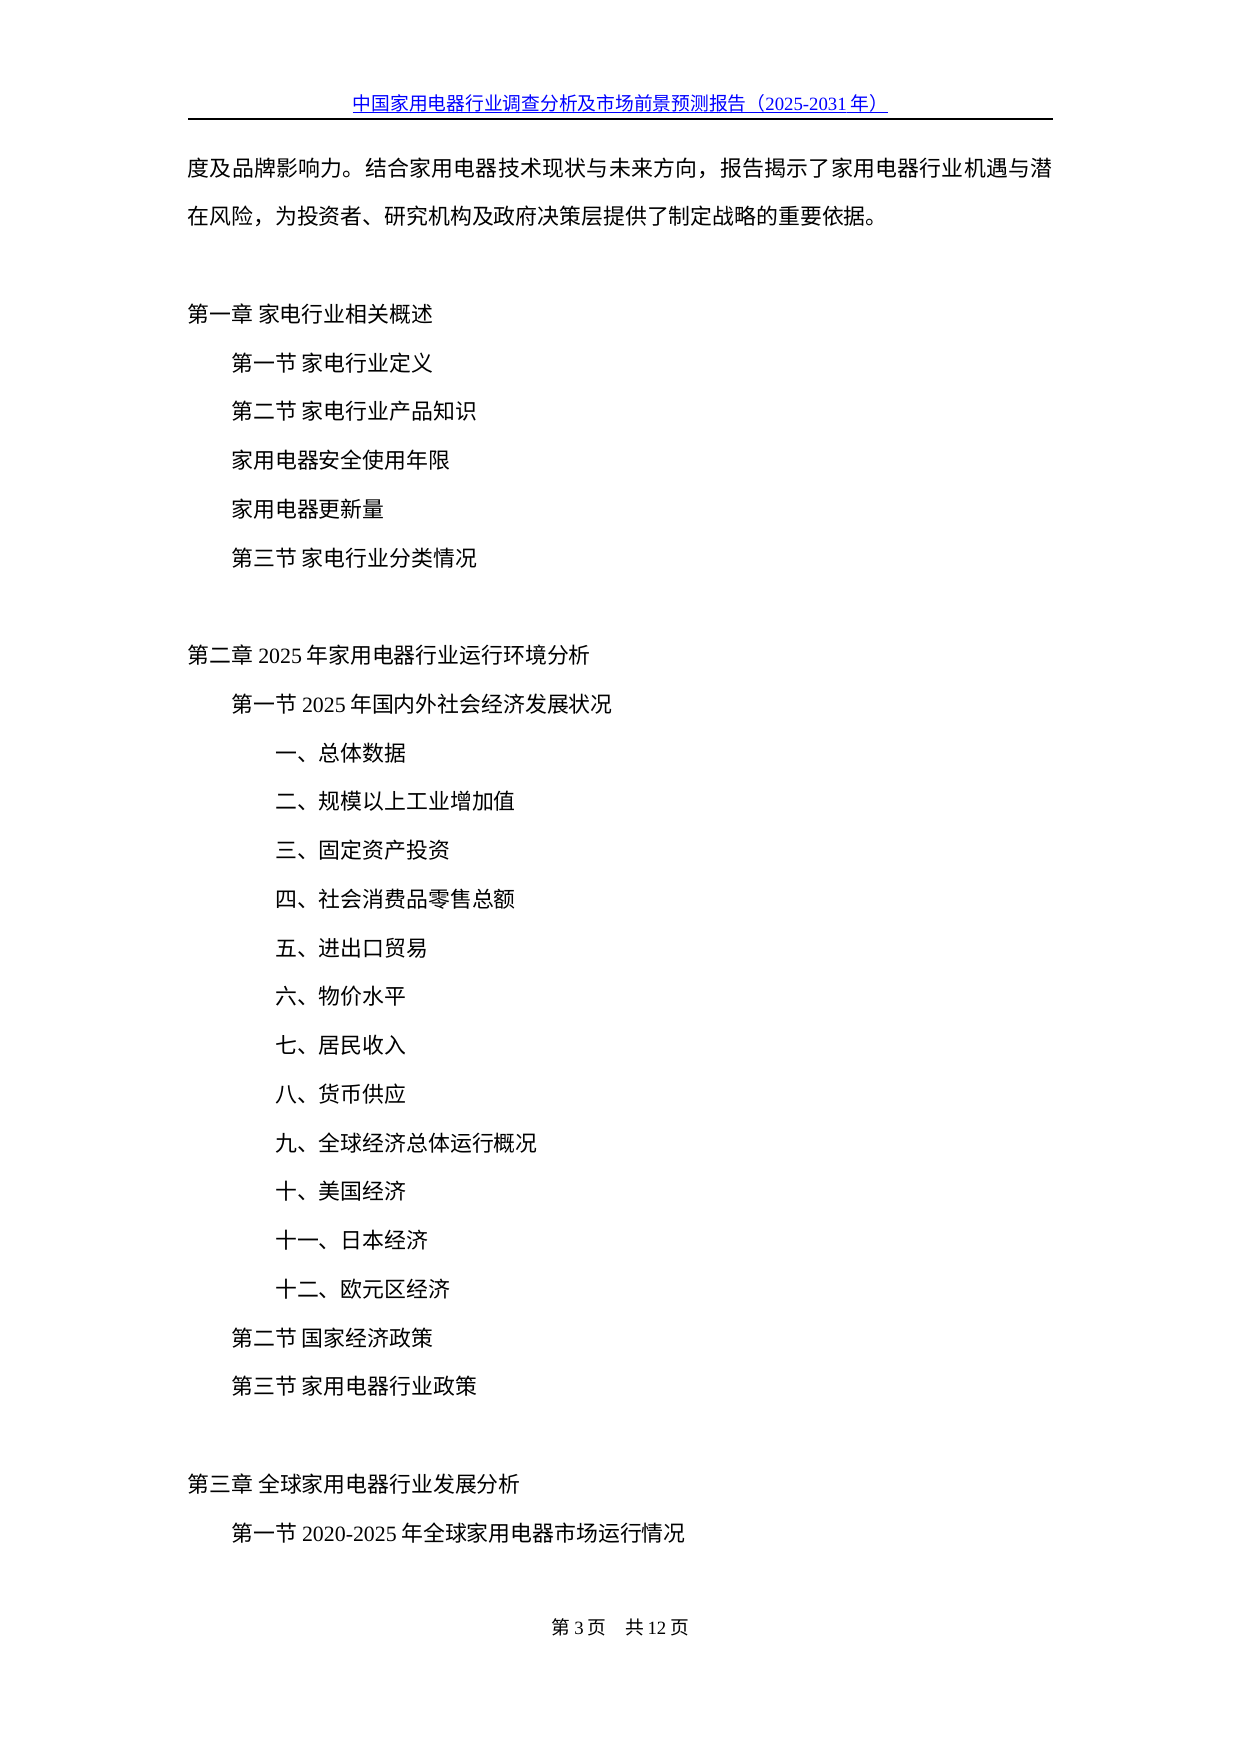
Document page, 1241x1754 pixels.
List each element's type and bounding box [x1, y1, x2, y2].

text [187, 150, 1053, 1548]
